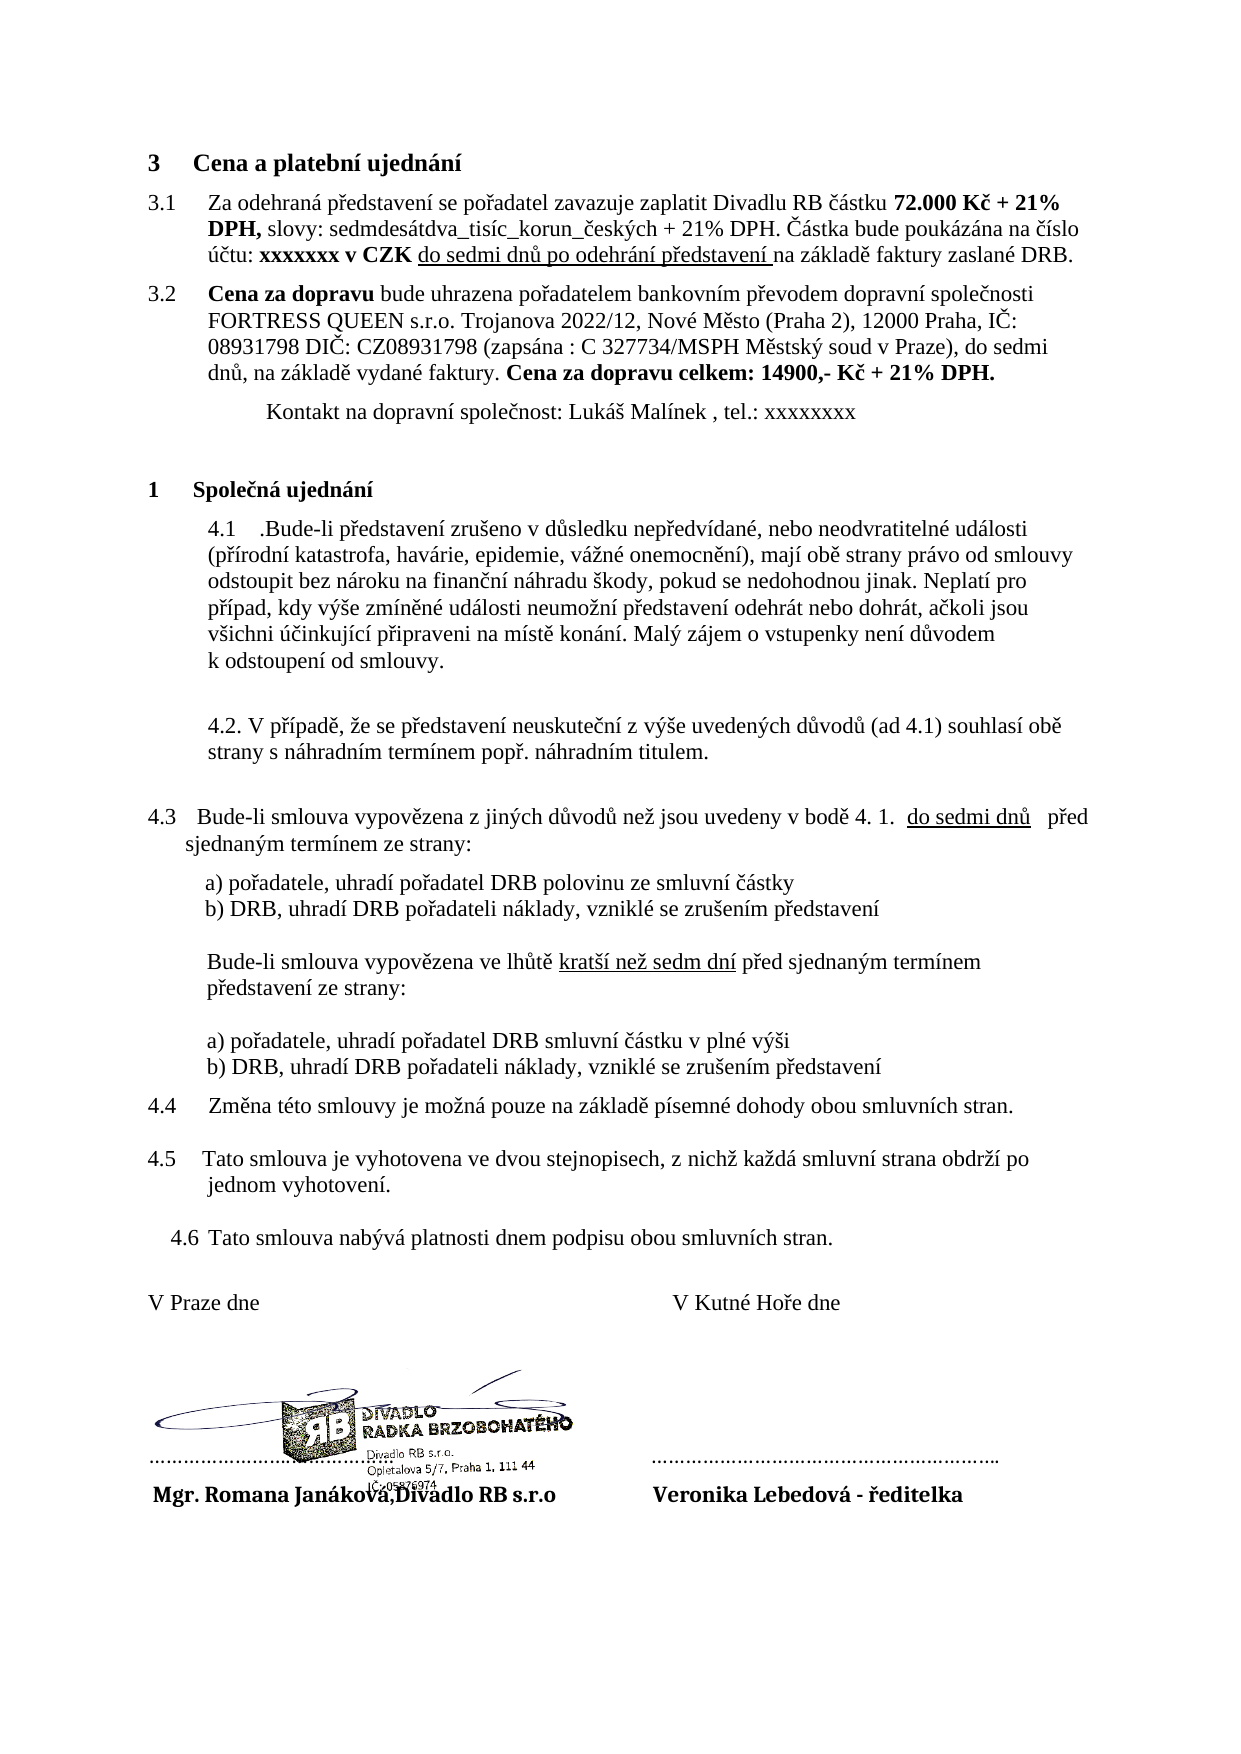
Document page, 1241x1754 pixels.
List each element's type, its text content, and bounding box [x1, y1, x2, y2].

list Tato smlouva je vyhotovena ve dvou stejnopisech, z nichž každá smluvní strana obdrží po [147, 1145, 1093, 1171]
list Změna této smlouvy je možná pouze na základě písemné dohody obou smluvních stran. [148, 1092, 1093, 1118]
list Společná ujednání [148, 476, 1093, 502]
picture [147, 1366, 592, 1443]
text jednom vyhotovení. [185, 1171, 1093, 1197]
text b) DRB, uhradí DRB pořadateli náklady, vzniklé se zrušením představení [207, 1053, 1093, 1079]
text V Praze dne V Kutné Hoře dne [148, 1289, 1093, 1315]
text a) pořadatele, uhradí pořadatel DRB polovinu ze smluvní částky [148, 869, 1093, 895]
text Kontakt na dopravní společnost: Lukáš Malínek , tel.: xxxxxxxx [207, 398, 1093, 425]
picture [275, 1469, 591, 1481]
text Bude-li smlouva vypovězena ve lhůtě kratší než sedm dní před sjednaným termínem [148, 948, 1093, 974]
list Za odehraná představení se pořadatel zavazuje zaplatit Divadlu RB částku 72.000 Kč + 21% DPH, slovy: sedmdesátdva_tisíc_korun_českých + 21% DPH. Částka bude poukázána na číslo účtu: xxxxxxx v CZK do sedmi dnů po odehrání představení na základě faktury zaslané DRB. [148, 189, 1093, 268]
text představení ze strany: [207, 974, 1093, 1027]
text 4.1 .Bude-li představení zrušeno v důsledku nepředvídané, nebo neodvratitelné události (přírodní katastrofa, havárie, epidemie, vážné onemocnění), mají obě strany právo od smlouvy odstoupit bez nároku na finanční náhradu škody, pokud se nedohodnou jinak. Neplatí pro případ, kdy výše zmíněné události neumožní představení odehrát nebo dohrát, ačkoli jsou všichni účinkující připraveni na místě konání. Malý zájem o vstupenky není důvodem k odstoupení od smlouvy. [208, 515, 1093, 673]
text a) pořadatele, uhradí pořadatel DRB smluvní částku v plné výši [207, 1027, 1093, 1053]
text 4.2. V případě, že se představení neuskuteční z výše uvedených důvodů (ad 4.1) souhlasí obě strany s náhradním termínem popř. náhradním titulem. [208, 712, 1093, 764]
text Mgr. Romana Janáková,Divadlo RB s.r.o Veronika Lebedová - ředitelka [148, 1481, 1093, 1508]
list Tato smlouva nabývá platnosti dnem podpisu obou smluvních stran. [170, 1224, 1093, 1250]
text b) DRB, uhradí DRB pořadateli náklady, vzniklé se zrušením představení [148, 895, 1093, 921]
list Bude-li smlouva vypovězena z jiných důvodů než jsou uvedeny v bodě 4. 1. do sedmi dnů před sjednaným termínem ze strany: [148, 803, 1093, 856]
list Cena za dopravu bude uhrazena pořadatelem bankovním převodem dopravní společnosti FORTRESS QUEEN s.r.o. Trojanova 2022/12, Nové Město (Praha 2), 12000 Praha, IČ: 08931798 DIČ: CZ08931798 (zapsána : C 327734/MSPH Městský soud v Praze), do sedmi dnů, na základě vydané faktury. Cena za dopravu celkem: 14900,- Kč + 21% DPH. [148, 280, 1093, 386]
list Cena a platební ujednání [148, 148, 1093, 176]
